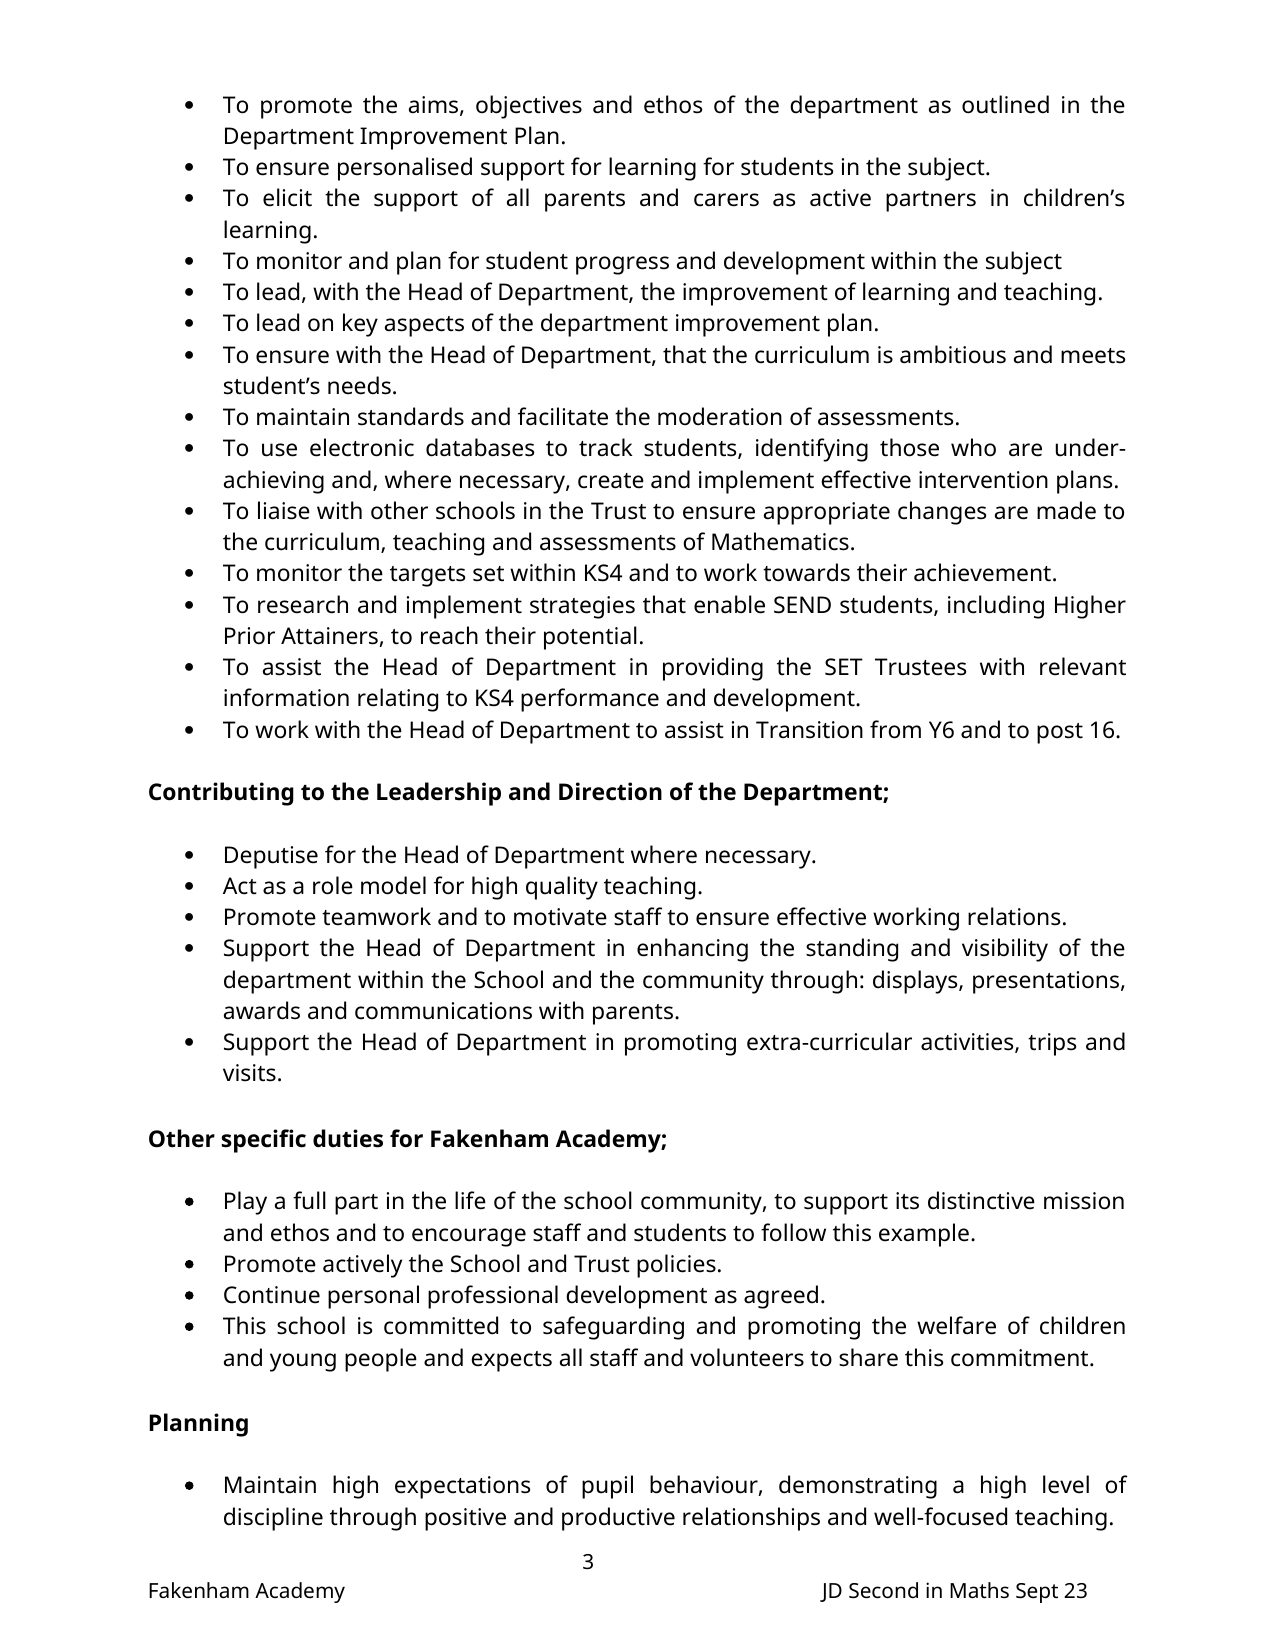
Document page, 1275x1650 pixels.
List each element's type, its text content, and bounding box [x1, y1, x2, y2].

list To monitor and plan for student progress and development within the subject [185, 245, 1127, 276]
list Maintain high expectations of pupil behaviour, demonstrating a high level of discipline through positive and productive relationships and well-focused teaching. [185, 1469, 1127, 1532]
list To monitor the targets set within KS4 and to work towards their achievement. [185, 557, 1127, 589]
list Deputise for the Head of Department where necessary. [185, 839, 1127, 870]
list To assist the Head of Department in providing the SET Trustees with relevant information relating to KS4 performance and development. [185, 651, 1127, 714]
list To liaise with other schools in the Trust to ensure appropriate changes are made to the curriculum, teaching and assessments of Mathematics. [185, 495, 1127, 557]
list Act as a role model for high quality teaching. [185, 870, 1127, 901]
list Support the Head of Department in promoting extra-curricular activities, trips and visits. [185, 1026, 1127, 1089]
list This school is committed to safeguarding and promoting the welfare of children and young people and expects all staff and volunteers to share this commitment. [185, 1310, 1127, 1373]
list To elicit the support of all parents and carers as active partners in children’s learning. [185, 182, 1127, 245]
list To ensure personalised support for learning for students in the subject. [185, 151, 1127, 182]
list Promote actively the School and Trust policies. [185, 1248, 1127, 1279]
list To promote the aims, objectives and ethos of the department as outlined in the Department Improvement Plan. [185, 89, 1127, 151]
list To lead on key aspects of the department improvement plan. [185, 307, 1127, 339]
text Other specific duties for Fakenham Academy; [148, 1123, 1127, 1154]
list To ensure with the Head of Department, that the curriculum is ambitious and meets student’s needs. [185, 339, 1127, 401]
text Planning [148, 1407, 1127, 1438]
list To maintain standards and facilitate the moderation of assessments. [185, 401, 1127, 432]
list To work with the Head of Department to assist in Transition from Y6 and to post 16. [185, 714, 1127, 745]
text Contributing to the Leadership and Direction of the Department; [148, 776, 1127, 807]
list To lead, with the Head of Department, the improvement of learning and teaching. [185, 276, 1127, 307]
list Promote teamwork and to motivate staff to ensure effective working relations. [185, 901, 1127, 932]
list Continue personal professional development as agreed. [185, 1279, 1127, 1310]
list Support the Head of Department in enhancing the standing and visibility of the department within the School and the community through: displays, presentations, awards and communications with parents. [185, 932, 1127, 1026]
list To use electronic databases to track students, identifying those who are under-achieving and, where necessary, create and implement effective intervention plans. [185, 432, 1127, 495]
list To research and implement strategies that enable SEND students, including Higher Prior Attainers, to reach their potential. [185, 589, 1127, 651]
list Play a full part in the life of the school community, to support its distinctive mission and ethos and to encourage staff and students to follow this example. [185, 1185, 1127, 1248]
